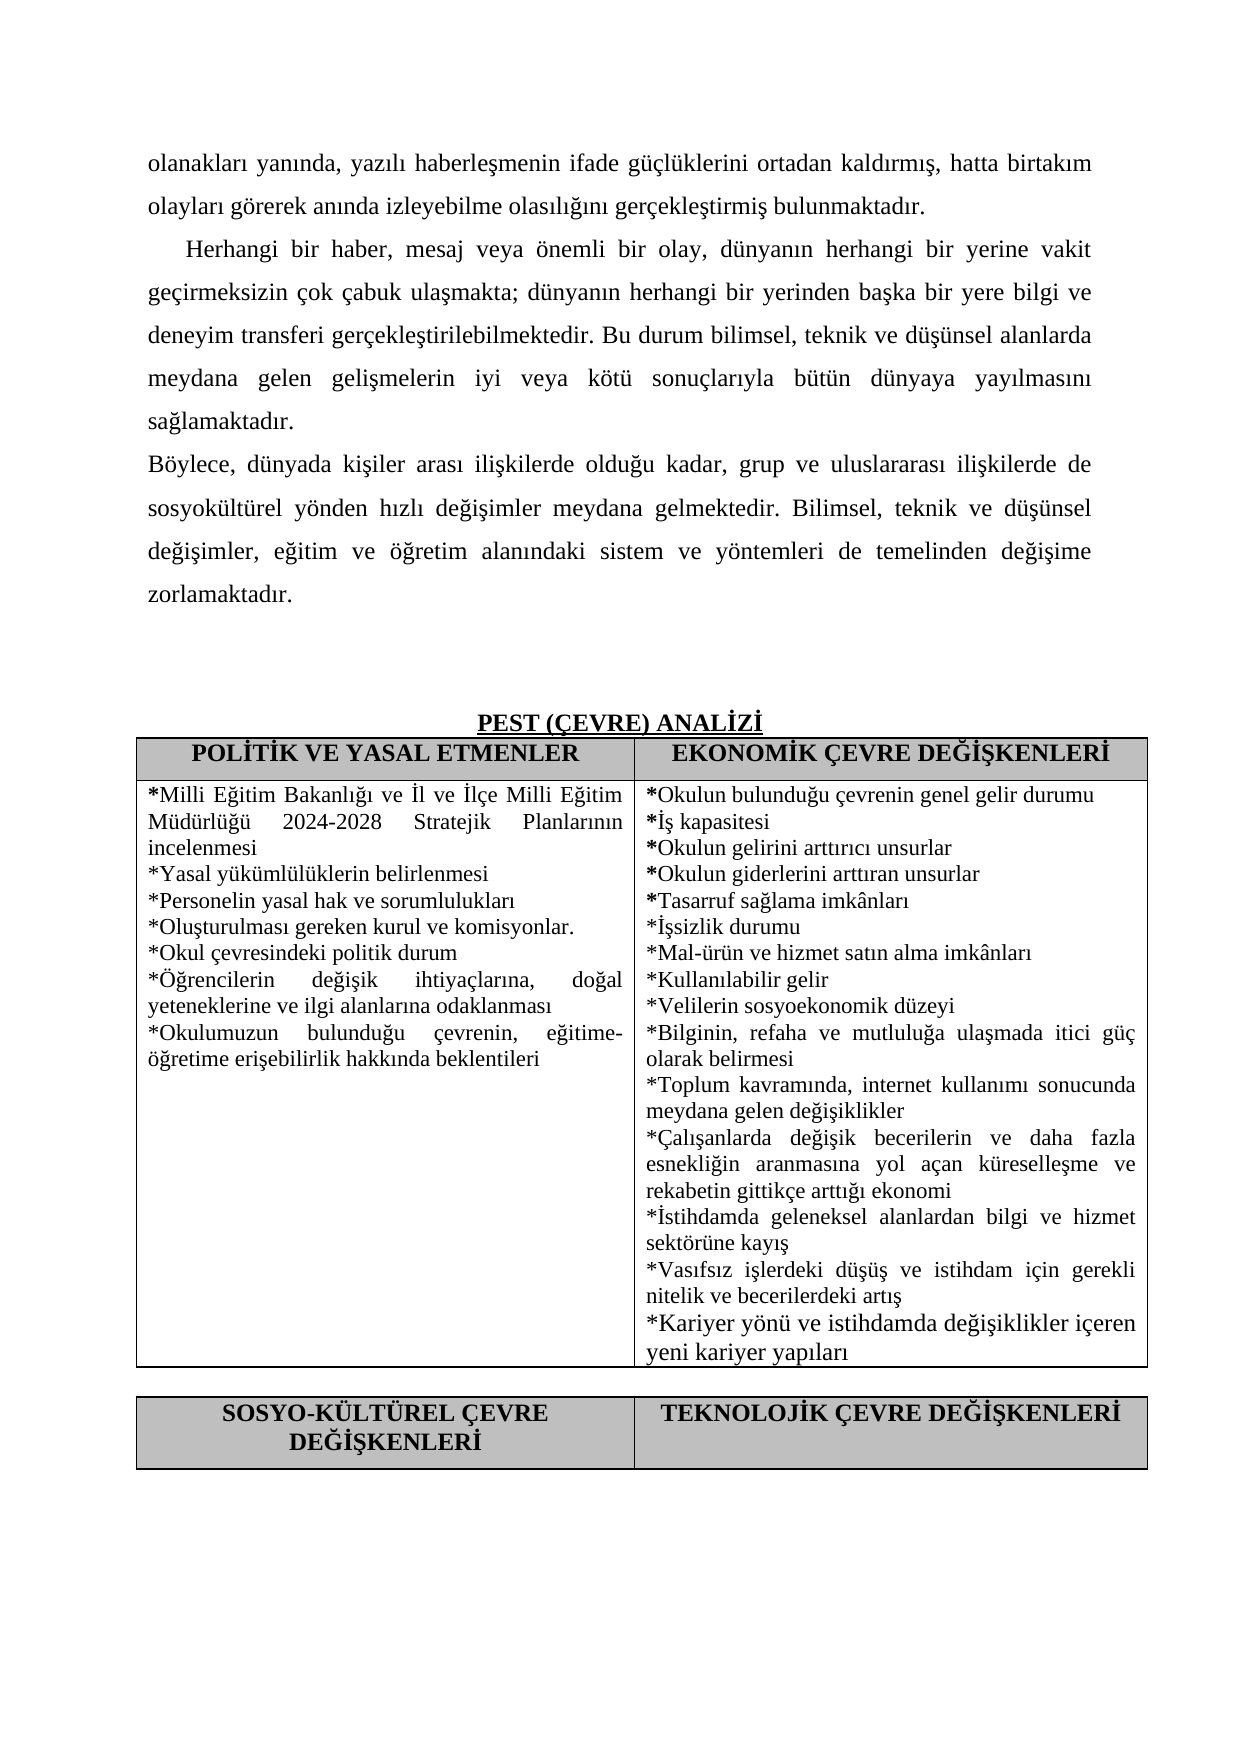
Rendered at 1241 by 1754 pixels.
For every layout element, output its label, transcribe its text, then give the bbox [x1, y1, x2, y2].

text Herhangi bir haber, mesaj veya önemli bir olay, dünyanın herhangi bir yerine vakit geçirmeksizin çok çabuk ulaşmakta; dünyanın herhangi bir yerinden başka bir yere bilgi ve deneyim transferi gerçekleştirilebilmektedir. Bu durum bilimsel, teknik ve düşünsel alanlarda meydana gelen gelişmelerin iyi veya kötü sonuçlarıyla bütün dünyaya yayılmasını sağlamaktadır. [148, 234, 1093, 435]
table_header POLİTİK VE YASAL ETMENLER [137, 739, 634, 780]
table_header TEKNOLOJİK ÇEVRE DEĞİŞKENLERİ [635, 1398, 1147, 1468]
text Böylece, dünyada kişiler arası ilişkilerde olduğu kadar, grup ve uluslararası ilişkilerde de sosyokültürel yönden hızlı değişimler meydana gelmektedir. Bilimsel, teknik ve düşünsel değişimler, eğitim ve öğretim alanındaki sistem ve yöntemleri de temelinden değişime zorlamaktadır. [148, 449, 1093, 608]
table_header SOSYO-KÜLTÜREL ÇEVRE DEĞİŞKENLERİ [137, 1398, 634, 1468]
text PEST (ÇEVRE) ANALİZİ [148, 708, 1093, 737]
table_cell *Milli Eğitim Bakanlığı ve İl ve İlçe Milli Eğitim Müdürlüğü 2024-2028 Stratejik Planlarının incelenmesi *Yasal yükümlülüklerin belirlenmesi *Personelin yasal hak ve sorumlulukları *Oluşturulması gereken kurul ve komisyonlar. *Okul çevresindeki politik durum *Öğrencilerin değişik ihtiyaçlarına, doğal yeteneklerine ve ilgi alanlarına odaklanması *Okulumuzun bulunduğu çevrenin, eğitime-öğretime erişebilirlik hakkında beklentileri [137, 781, 634, 1366]
table_header EKONOMİK ÇEVRE DEĞİŞKENLERİ [635, 739, 1147, 780]
table_cell *Okulun bulunduğu çevrenin genel gelir durumu *İş kapasitesi *Okulun gelirini arttırıcı unsurlar *Okulun giderlerini arttıran unsurlar *Tasarruf sağlama imkânları *İşsizlik durumu *Mal-ürün ve hizmet satın alma imkânları *Kullanılabilir gelir *Velilerin sosyoekonomik düzeyi *Bilginin, refaha ve mutluluğa ulaşmada itici güç olarak belirmesi *Toplum kavramında, internet kullanımı sonucunda meydana gelen değişiklikler *Çalışanlarda değişik becerilerin ve daha fazla esnekliğin aranmasına yol açan küreselleşme ve rekabetin gittikçe arttığı ekonomi *İstihdamda geleneksel alanlardan bilgi ve hizmet sektörüne kayış *Vasıfsız işlerdeki düşüş ve istihdam için gerekli nitelik ve becerilerdeki artış *Kariyer yönü ve istihdamda değişiklikler içeren yeni kariyer yapıları [635, 781, 1147, 1366]
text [148, 148, 1093, 219]
